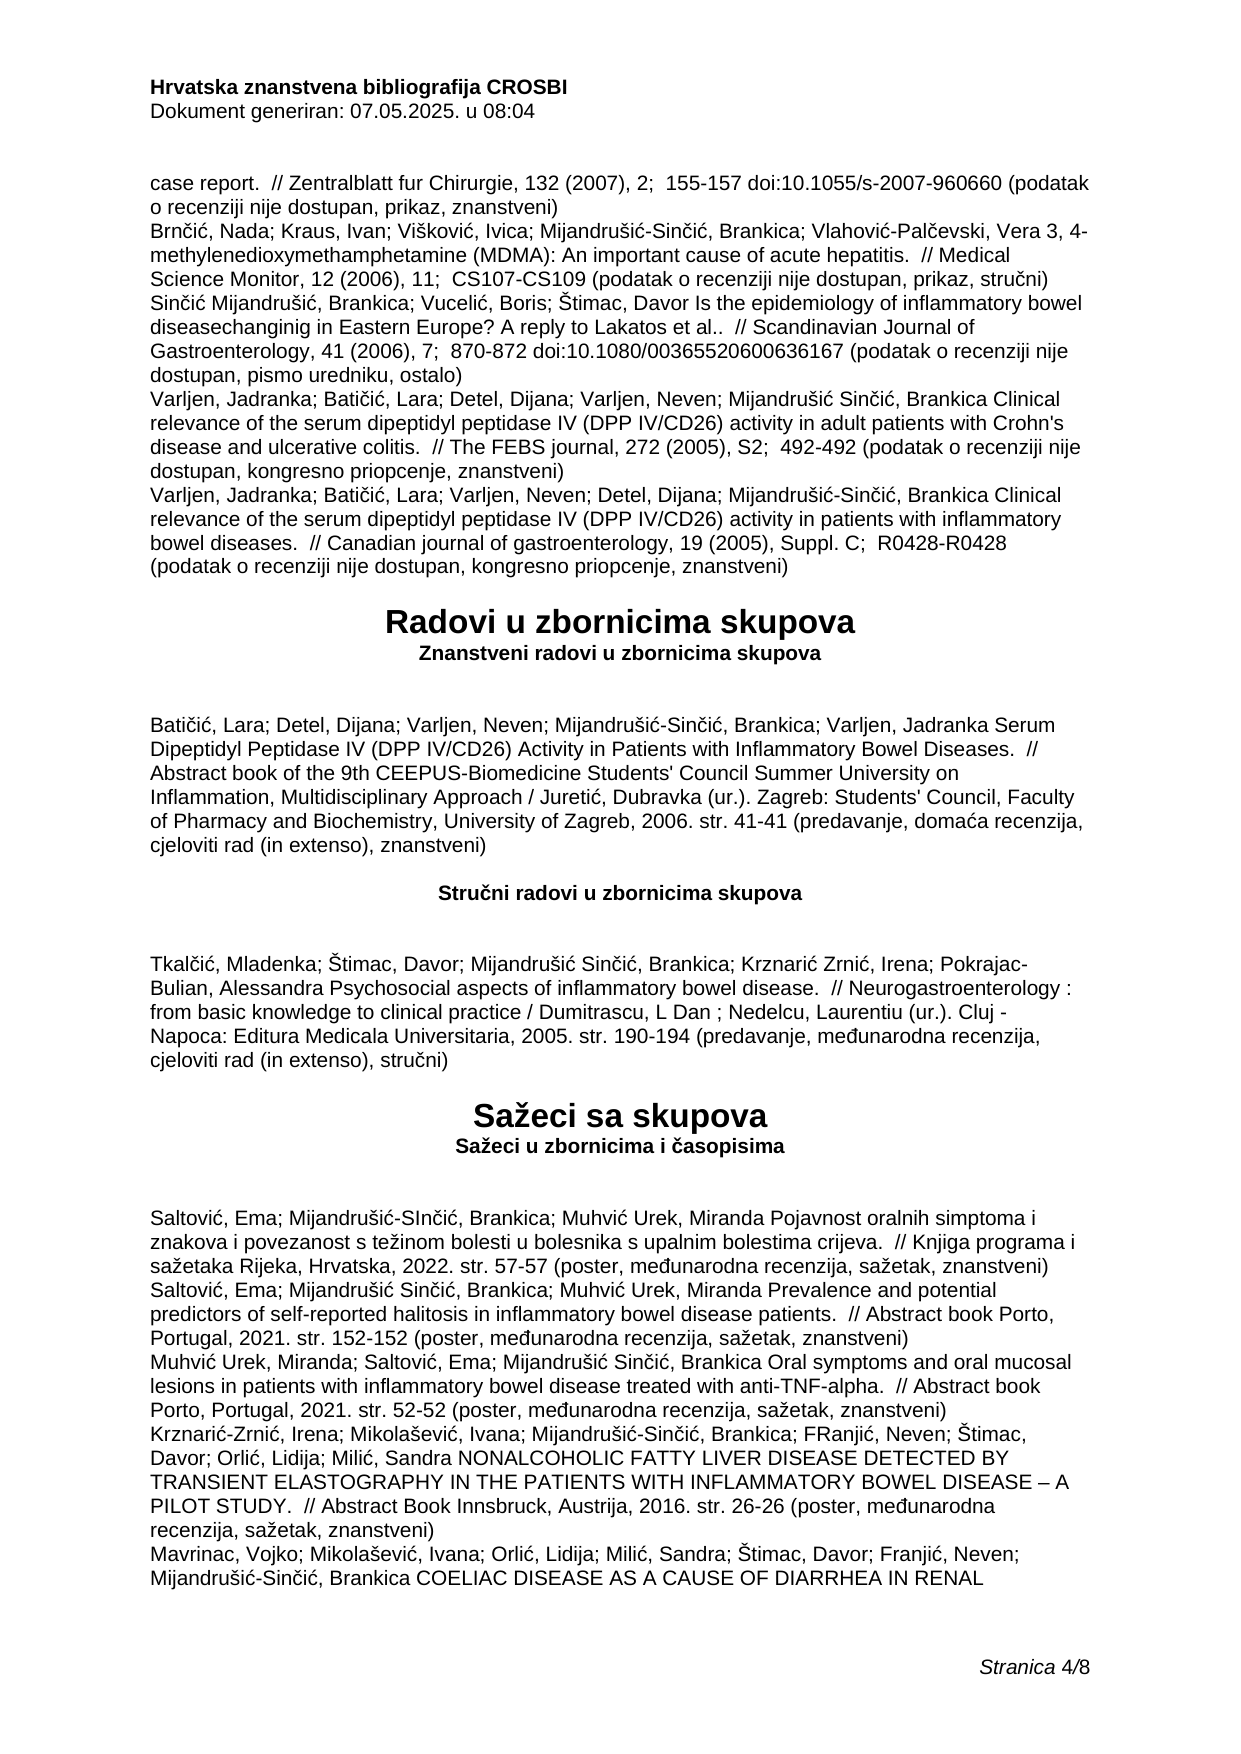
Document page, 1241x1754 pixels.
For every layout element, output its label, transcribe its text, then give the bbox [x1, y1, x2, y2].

text Muhvić Urek, Miranda; Saltović, Ema; Mijandrušić Sinčić, Brankica [150, 1350, 1090, 1422]
text Saltović, Ema; Mijandrušić Sinčić, Brankica; Muhvić Urek, Miranda [150, 1278, 1090, 1350]
text Varljen, Jadranka; Batičić, Lara; Detel, Dijana; Varljen, Neven; Mijandrušić Sinčić, Brankica [150, 387, 1090, 482]
text Batičić, Lara; Detel, Dijana; Varljen, Neven; Mijandrušić-Sinčić, Brankica; Varljen, Jadranka [150, 713, 1090, 856]
text Krznarić-Zrnić, Irena; Mikolašević, Ivana; Mijandrušić-Sinčić, Brankica; FRanjić, Neven; Štimac, Davor; Orlić, Lidija; Milić, Sandra [150, 1422, 1090, 1542]
text Varljen, Jadranka; Batičić, Lara; Varljen, Neven; Detel, Dijana; Mijandrušić-Sinčić, Brankica [150, 482, 1090, 578]
text Tkalčić, Mladenka; Štimac, Davor; Mijandrušić Sinčić, Brankica; Krznarić Zrnić, Irena; Pokrajac-Bulian, Alessandra [150, 952, 1090, 1072]
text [150, 171, 1090, 219]
text Brnčić, Nada; Kraus, Ivan; Višković, Ivica; Mijandrušić-Sinčić, Brankica; Vlahović-Palčevski, Vera [150, 219, 1090, 291]
subtitle Znanstveni radovi u zbornicima skupova [150, 641, 1090, 665]
subtitle Radovi u zbornicima skupova [150, 602, 1090, 641]
text Sinčić Mijandrušić, Brankica; Vucelić, Boris; Štimac, Davor [150, 291, 1090, 387]
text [150, 1542, 1090, 1589]
subtitle Sažeci sa skupova [150, 1096, 1090, 1134]
subtitle Sažeci u zbornicima i časopisima [150, 1134, 1090, 1158]
subtitle Stručni radovi u zbornicima skupova [150, 880, 1090, 904]
text Saltović, Ema; Mijandrušić-SInčić, Brankica; Muhvić Urek, Miranda [150, 1206, 1090, 1278]
